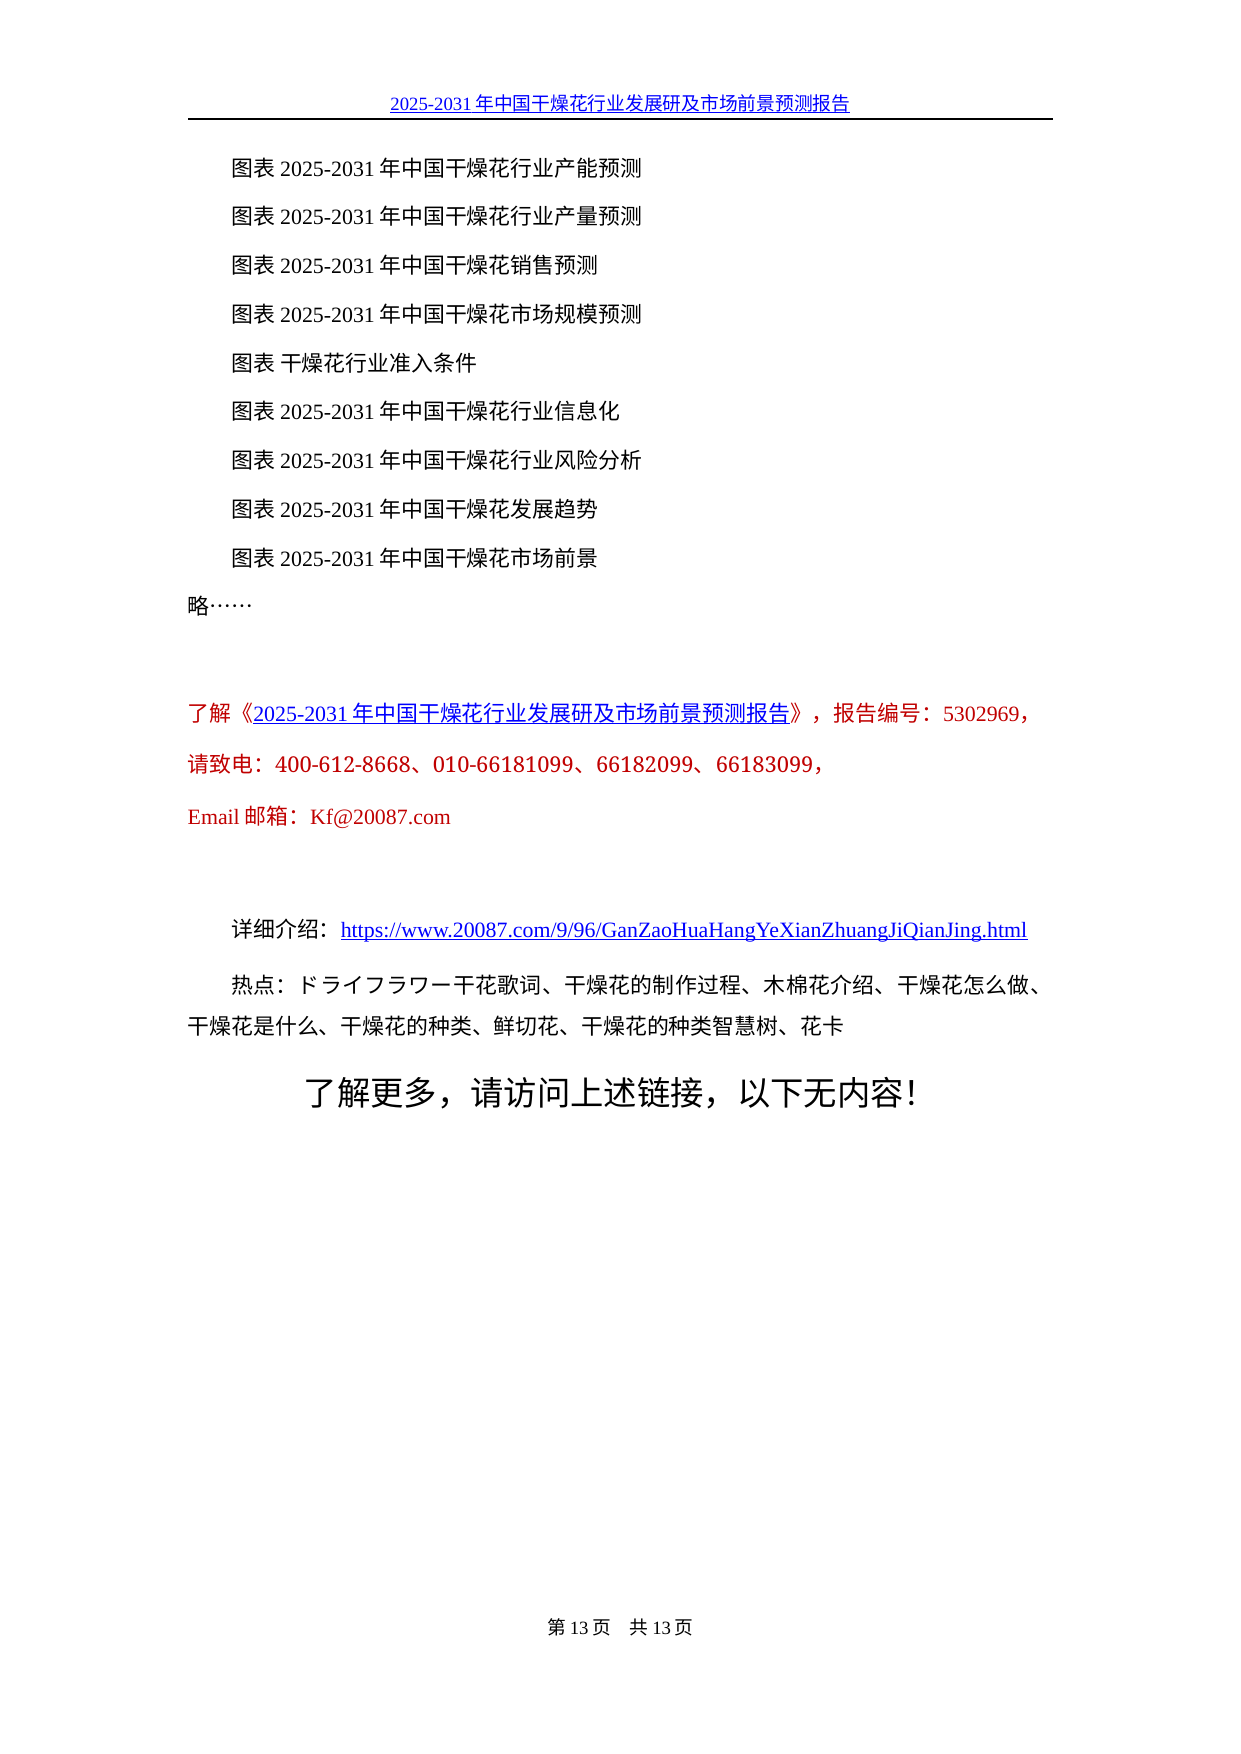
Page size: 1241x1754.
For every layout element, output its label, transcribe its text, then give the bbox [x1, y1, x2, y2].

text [187, 150, 1053, 621]
text 热点：ドライフラワー干花歌词、干燥花的制作过程、木棉花介绍、干燥花怎么做、干燥花是什么、干燥花的种类、鲜切花、干燥花的种类智慧树、花卡 [187, 968, 1053, 1041]
text Email邮箱：Kf@20087.com [187, 798, 1053, 831]
text 详细介绍：https://www.20087.com/9/96/GanZaoHuaHangYeXianZhuangJiQianJing.html [187, 911, 1053, 944]
text 请致电：400-612-8668、010-66181099、66182099、66183099， [187, 747, 1053, 779]
title 了解更多，请访问上述链接，以下无内容！ [187, 1059, 1053, 1124]
text 了解《2025-2031年中国干燥花行业发展研及市场前景预测报告》，报告编号：5302969， [187, 695, 1053, 728]
